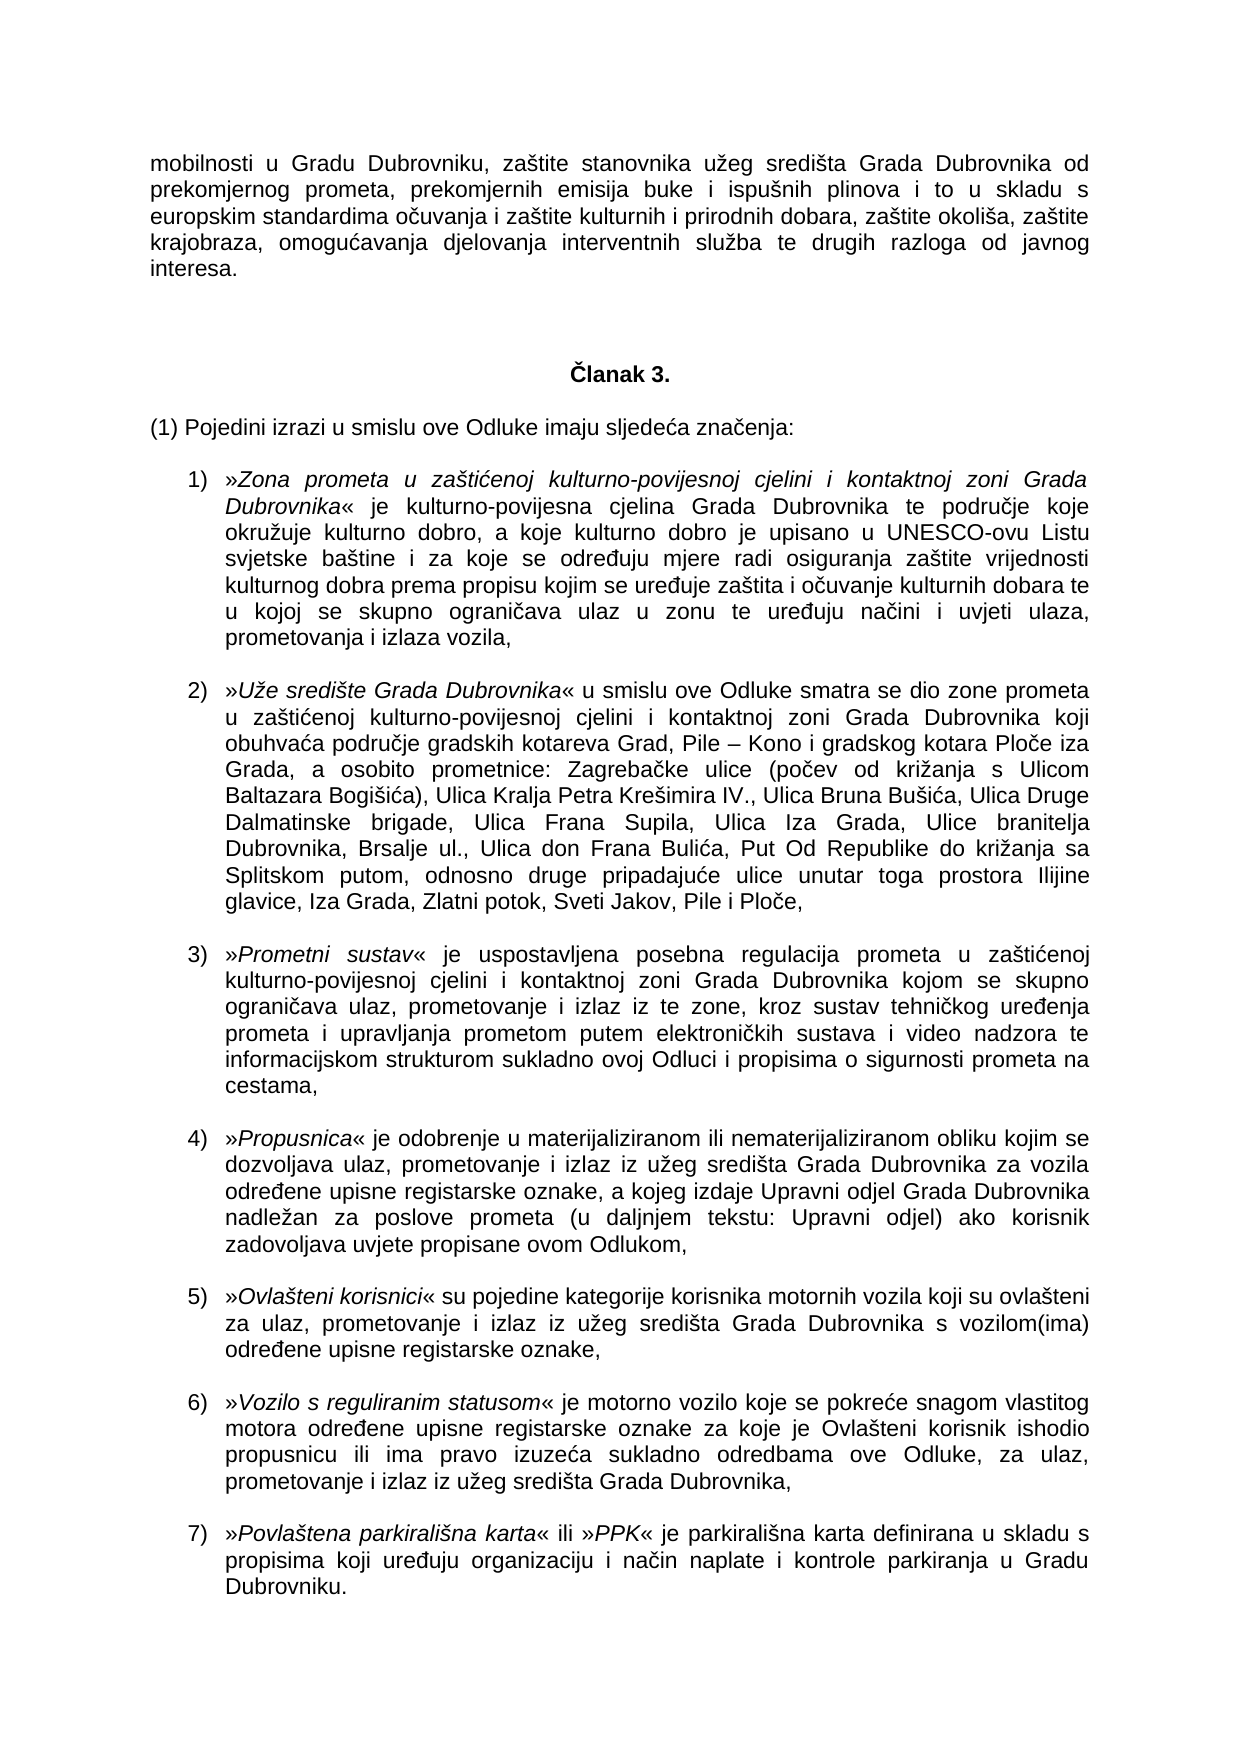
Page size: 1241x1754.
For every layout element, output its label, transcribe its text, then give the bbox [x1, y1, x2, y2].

text Članak 3. [150, 361, 1090, 387]
text (1) Pojedini izrazi u smislu ove Odluke imaju sljedeća značenja: [150, 413, 1090, 440]
list »Povlaštena parkirališna karta« ili »PPK« je parkirališna karta definirana u skladu s propisima koji uređuju organizaciju i način naplate i kontrole parkiranja u Gradu Dubrovniku. [187, 1520, 1090, 1599]
list »Zona prometa u zaštićenoj kulturno-povijesnoj cjelini i kontaktnoj zoni Grada Dubrovnika« je kulturno-povijesna cjelina Grada Dubrovnika te područje koje okružuje kulturno dobro, a koje kulturno dobro je upisano u UNESCO-ovu Listu svjetske baštine i za koje se određuju mjere radi osiguranja zaštite vrijednosti kulturnog dobra prema propisu kojim se uređuje zaštita i očuvanje kulturnih dobara te u kojoj se skupno ograničava ulaz u zonu te uređuju načini i uvjeti ulaza, prometovanja i izlaza vozila, [187, 466, 1090, 651]
list »Vozilo s reguliranim statusom« je motorno vozilo koje se pokreće snagom vlastitog motora određene upisne registarske oznake za koje je Ovlašteni korisnik ishodio propusnicu ili ima pravo izuzeća sukladno odredbama ove Odluke, za ulaz, prometovanje i izlaz iz užeg središta Grada Dubrovnika, [187, 1389, 1090, 1494]
list »Propusnica« je odobrenje u materijaliziranom ili nematerijaliziranom obliku kojim se dozvoljava ulaz, prometovanje i izlaz iz užeg središta Grada Dubrovnika za vozila određene upisne registarske oznake, a kojeg izdaje Upravni odjel Grada Dubrovnika nadležan za poslove prometa (u daljnjem tekstu: Upravni odjel) ako korisnik zadovoljava uvjete propisane ovom Odlukom, [187, 1125, 1090, 1257]
list »Prometni sustav« je uspostavljena posebna regulacija prometa u zaštićenoj kulturno-povijesnoj cjelini i kontaktnoj zoni Grada Dubrovnika kojom se skupno ograničava ulaz, prometovanje i izlaz iz te zone, kroz sustav tehničkog uređenja prometa i upravljanja prometom putem elektroničkih sustava i video nadzora te informacijskom strukturom sukladno ovoj Odluci i propisima o sigurnosti prometa na cestama, [187, 941, 1090, 1099]
list »Uže središte Grada Dubrovnika« u smislu ove Odluke smatra se dio zone prometa u zaštićenoj kulturno-povijesnoj cjelini i kontaktnoj zoni Grada Dubrovnika koji obuhvaća područje gradskih kotareva Grad, Pile – Kono i gradskog kotara Ploče iza Grada, a osobito prometnice: Zagrebačke ulice (počev od križanja s Ulicom Baltazara Bogišića), Ulica Kralja Petra Krešimira IV., Ulica Bruna Bušića, Ulica Druge Dalmatinske brigade, Ulica Frana Supila, Ulica Iza Grada, Ulice branitelja Dubrovnika, Brsalje ul., Ulica don Frana Bulića, Put Od Republike do križanja sa Splitskom putom, odnosno druge pripadajuće ulice unutar toga prostora Ilijine glavice, Iza Grada, Zlatni potok, Sveti Jakov, Pile i Ploče, [187, 677, 1090, 914]
list »Ovlašteni korisnici« su pojedine kategorije korisnika motornih vozila koji su ovlašteni za ulaz, prometovanje i izlaz iz užeg središta Grada Dubrovnika s vozilom(ima) određene upisne registarske oznake, [187, 1283, 1090, 1362]
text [150, 150, 1090, 282]
